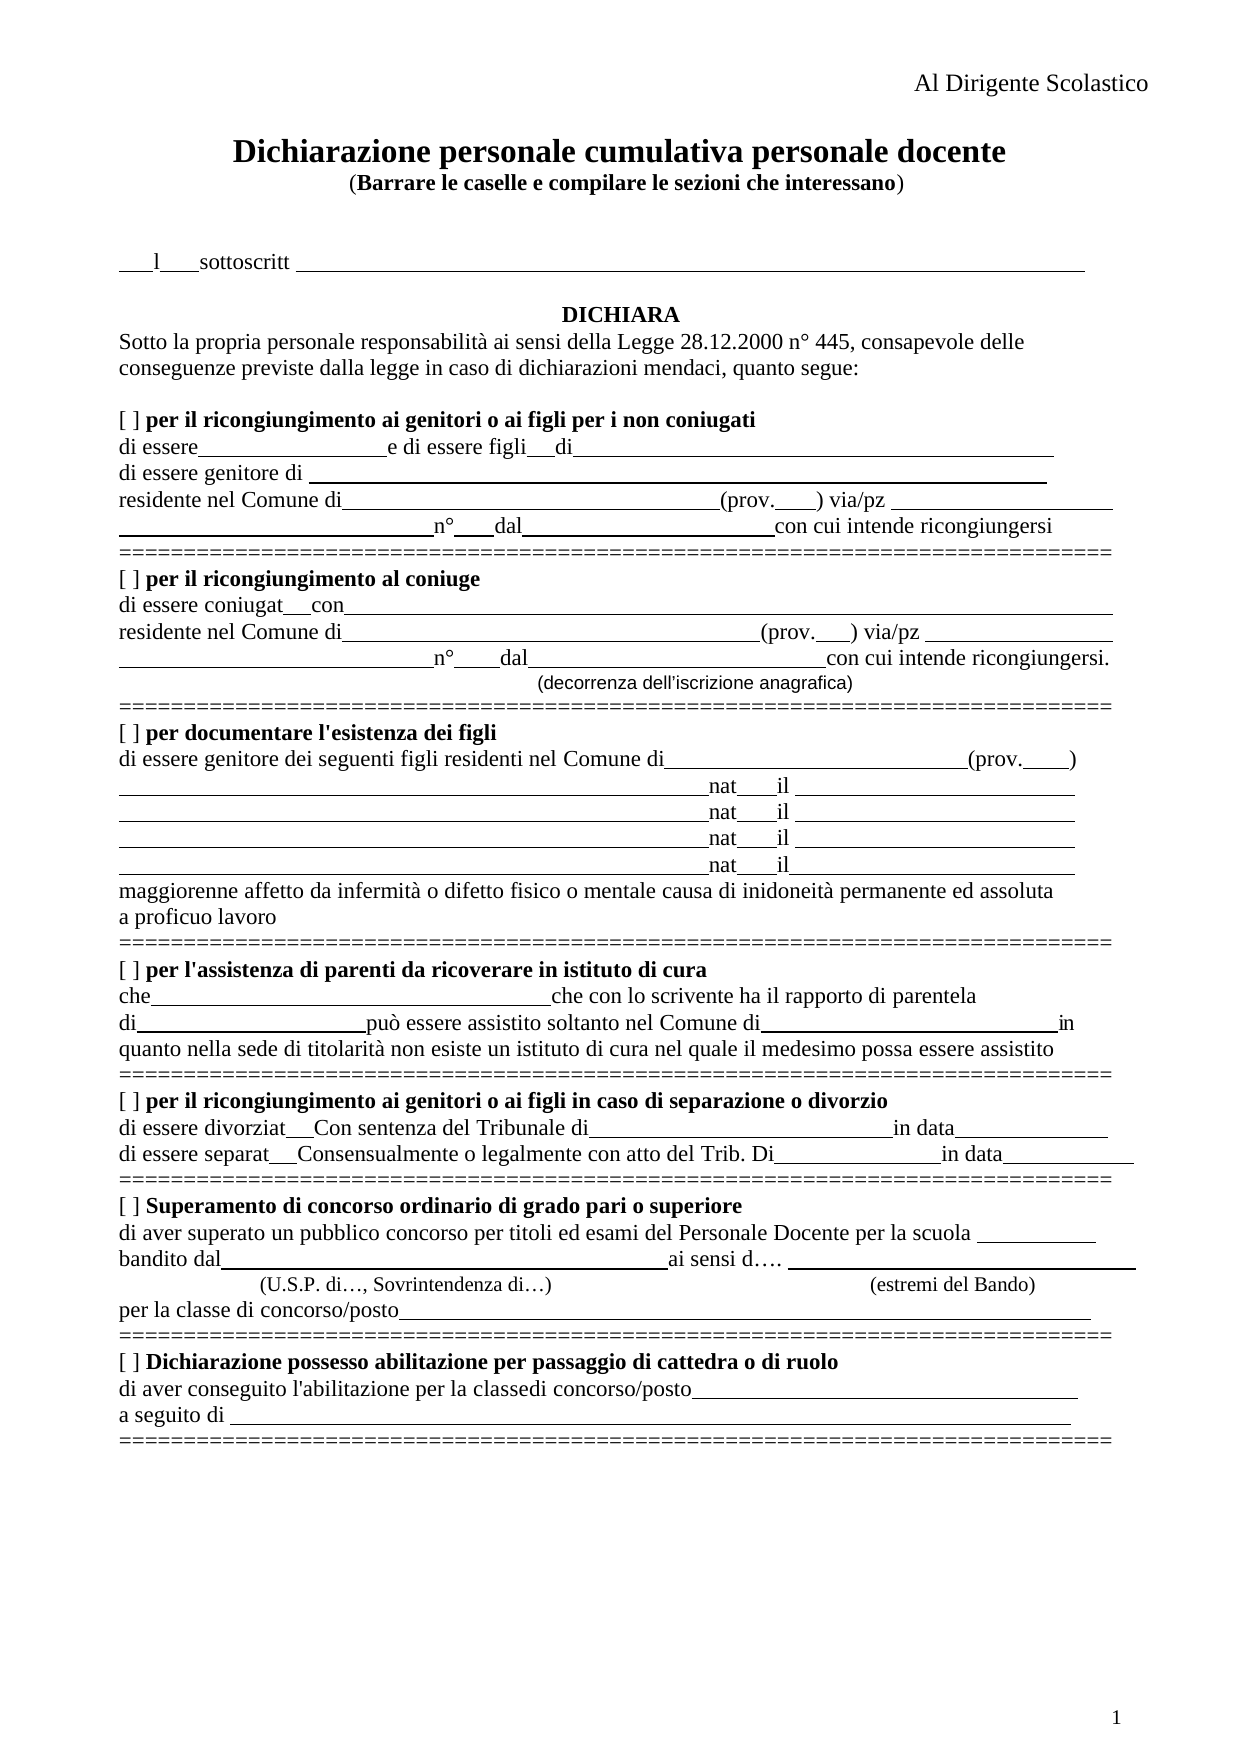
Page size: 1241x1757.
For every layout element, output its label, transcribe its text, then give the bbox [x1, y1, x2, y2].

text nat il [119, 824, 1148, 851]
text residente nel Comune di (prov. ) via/pz [119, 486, 1148, 513]
text n° dal con cui intende ricongiungersi [119, 513, 1148, 539]
text per la classe di concorso/posto [119, 1296, 1148, 1322]
text ============================================================================= [119, 1322, 1148, 1349]
text ============================================================================= [119, 1167, 1148, 1193]
text l sottoscritt [119, 248, 1148, 274]
text [ ] per documentare l'esistenza dei figli [119, 720, 1148, 746]
text nat il maggiorenne affetto da infermità o difetto fisico o mentale causa di inidoneità permanente ed assoluta [119, 851, 1076, 903]
text Sotto la propria personale responsabilità ai sensi della Legge 28.12.2000 n° 445, consapevole delle conseguenze previste dalla legge in caso di dichiarazioni mendaci, quanto segue: [119, 328, 1028, 381]
text a proficuo lavoro [119, 903, 1148, 930]
text nat il [119, 772, 1148, 798]
text di essere e di essere figli di di essere genitore di [119, 433, 1055, 486]
text di essere separat Consensualmente o legalmente con atto del Trib. Di in data [119, 1141, 1148, 1167]
text n° dal con cui intende ricongiungersi. [119, 644, 1148, 670]
text DICHIARA [230, 302, 1012, 328]
text [ ] per il ricongiungimento ai genitori o ai figli per i non coniugati [119, 407, 1148, 433]
text (U.S.P. di…, Sovrintendenza di…) (estremi del Bando) [259, 1272, 1148, 1296]
text [ ] per l'assistenza di parenti da ricoverare in istituto di cura [119, 956, 1148, 982]
text di aver conseguito l'abilitazione per la classedi concorso/posto a seguito di [119, 1375, 1079, 1428]
text (decorrenza dell’iscrizione anagrafica) [537, 672, 1148, 693]
text che che con lo scrivente ha il rapporto di parentela [119, 982, 1148, 1008]
text di aver superato un pubblico concorso per titoli ed esami del Personale Docente per la scuola bandito dal ai sensi d…. [119, 1219, 1137, 1272]
text [ ] per il ricongiungimento ai genitori o ai figli in caso di separazione o divorzio [119, 1087, 1148, 1114]
subtitle (Barrare le caselle e compilare le sezioni che interessano) [230, 169, 1023, 196]
text Al Dirigente Scolastico [106, 68, 1148, 97]
text ============================================================================= [119, 693, 1148, 720]
text di essere coniugat con residente nel Comune di (prov. ) via/pz [119, 591, 1114, 644]
text di essere divorziat Con sentenza del Tribunale di in data [119, 1114, 1148, 1140]
text di essere genitore dei seguenti figli residenti nel Comune di (prov. ) [119, 746, 1148, 772]
text [ ] per il ricongiungimento al coniuge [119, 565, 1148, 591]
text di può essere assistito soltanto nel Comune di in quanto nella sede di titolarità non esiste un istituto di cura nel quale il medesimo possa essere assistito [119, 1008, 1076, 1061]
text ============================================================================= [119, 930, 1148, 956]
text ============================================================================= [119, 1428, 1148, 1454]
title Dichiarazione personale cumulativa personale docente [230, 131, 1009, 169]
text ============================================================================= [119, 1061, 1148, 1087]
text ============================================================================= [119, 539, 1148, 565]
text nat il [119, 798, 1148, 824]
text [ ] Dichiarazione possesso abilitazione per passaggio di cattedra o di ruolo [119, 1349, 1148, 1375]
text [ ] Superamento di concorso ordinario di grado pari o superiore [119, 1193, 1148, 1219]
